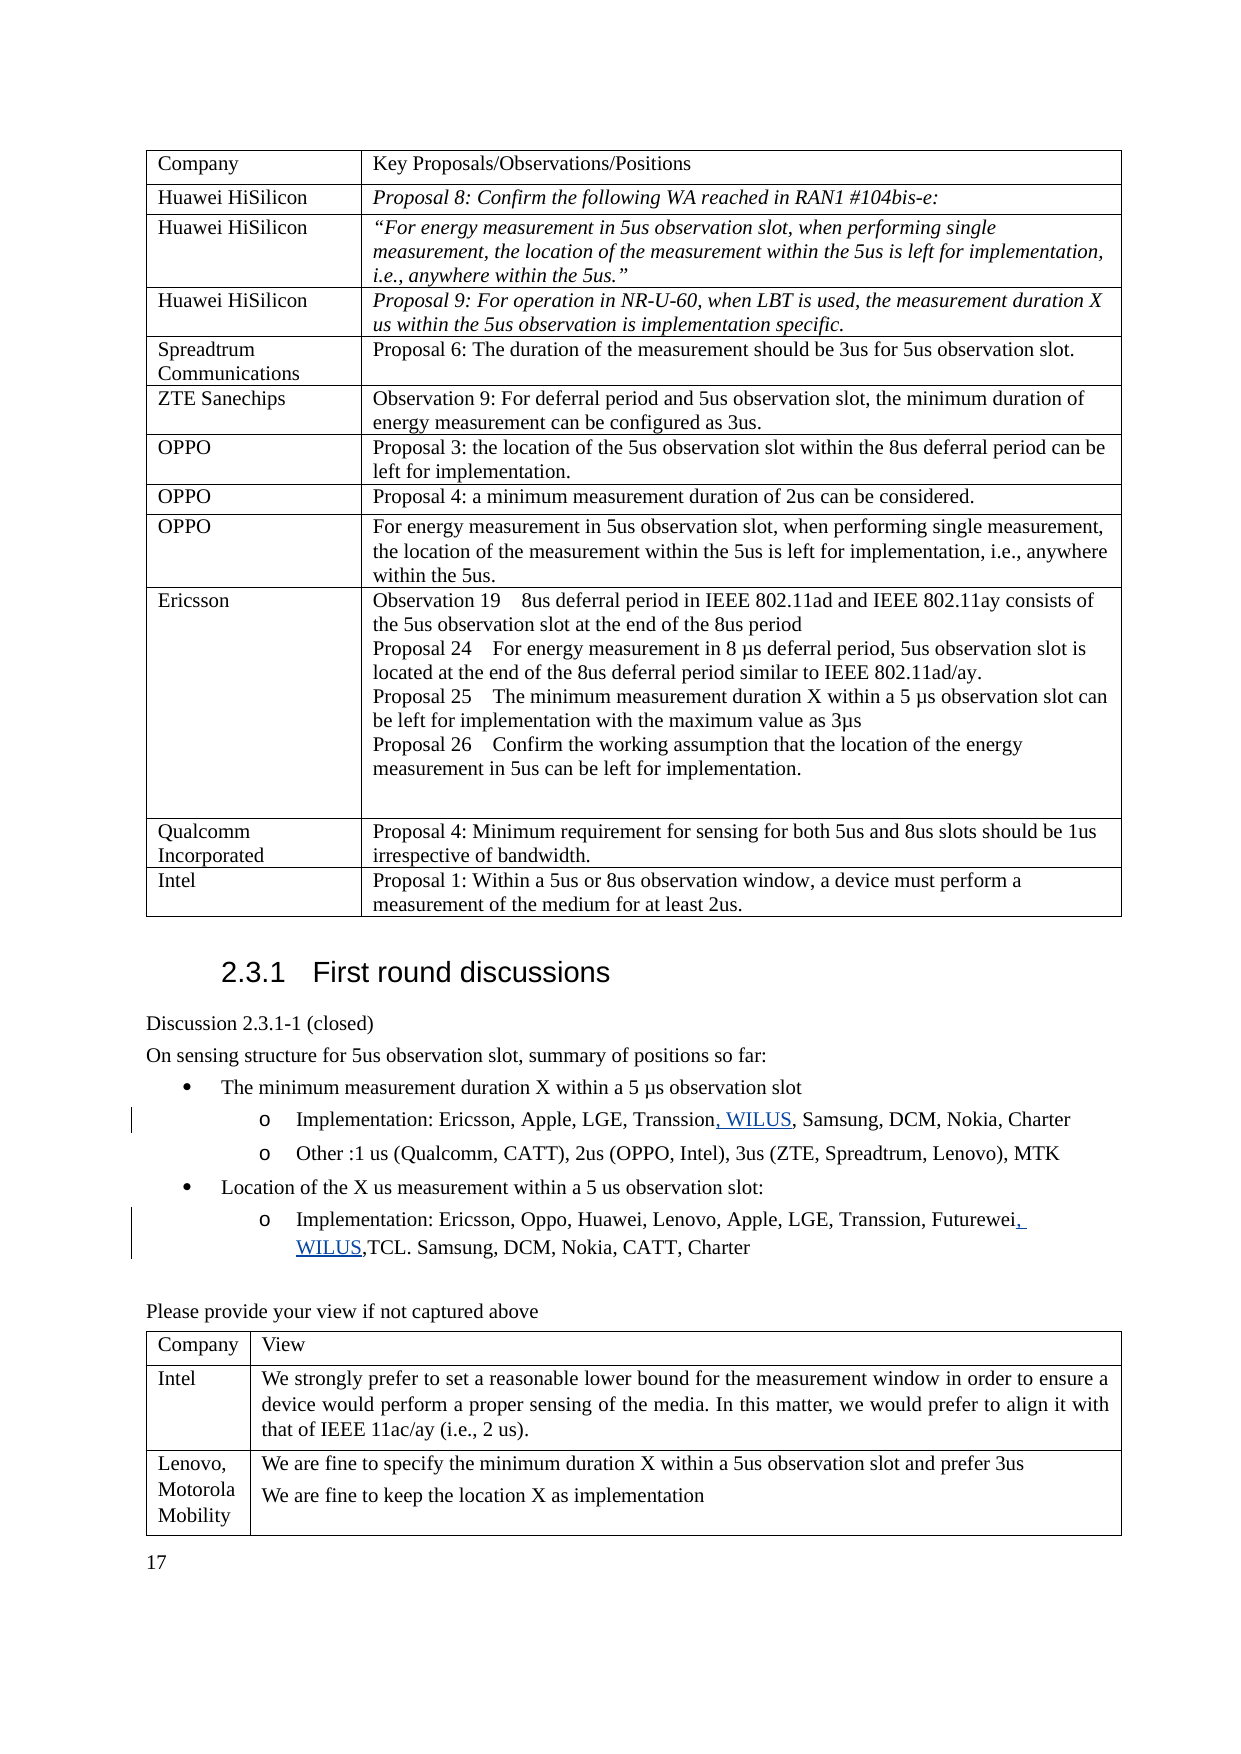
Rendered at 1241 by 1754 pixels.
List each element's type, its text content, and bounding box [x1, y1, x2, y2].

table_cell Huawei HiSilicon [147, 215, 361, 287]
table_cell ZTE Sanechips [147, 386, 361, 434]
table_cell Huawei HiSilicon [147, 185, 361, 213]
table_cell We are fine to specify the minimum duration X within a 5us observation slot and prefer 3us We are fine to keep the location X as implementation [251, 1451, 1121, 1535]
table_header Company [147, 1332, 250, 1364]
table_cell Spreadtrum Communications [147, 337, 361, 385]
table_cell Proposal 4: a minimum measurement duration of 2us can be considered. [362, 485, 1121, 513]
table_cell Ericsson [147, 588, 361, 818]
table_cell Observation 9: For deferral period and 5us observation slot, the minimum duration of energy measurement can be configured as 3us. [362, 386, 1121, 434]
table_cell OPPO [147, 485, 361, 513]
table_cell Proposal 6: The duration of the measurement should be 3us for 5us observation slot. [362, 337, 1121, 385]
table_cell For energy measurement in 5us observation slot, when performing single measurement, the location of the measurement within the 5us is left for implementation, i.e., anywhere within the 5us. [362, 515, 1121, 587]
table_cell Proposal 3: the location of the 5us observation slot within the 8us deferral period can be left for implementation. [362, 435, 1121, 483]
table_cell Lenovo, Motorola Mobility [147, 1451, 250, 1535]
list Other :1 us (Qualcomm, CATT), 2us (OPPO, Intel), 3us (ZTE, Spreadtrum, Lenovo), MTK [258, 1141, 1122, 1167]
table_header Key Proposals/Observations/Positions [362, 151, 1121, 183]
list The minimum measurement duration X within a 5 µs observation slot [183, 1075, 1122, 1099]
table_header View [251, 1332, 1121, 1364]
table_cell We strongly prefer to set a reasonable lower bound for the measurement window in order to ensure a device would perform a proper sensing of the media. In this matter, we would prefer to align it with that of IEEE 11ac/ay (i.e., 2 us). [251, 1366, 1121, 1449]
text Discussion 2.3.1-1 (closed) [146, 1010, 1122, 1034]
list Implementation: Ericsson, Oppo, Huawei, Lenovo, Apple, LGE, Transsion, Futurewei,TCL. Samsung, DCM, Nokia, CATT, Charter [258, 1207, 1122, 1259]
table_cell Proposal 9: For operation in NR-U-60, when LBT is used, the measurement duration X us within the 5us observation is implementation specific. [362, 288, 1121, 336]
table_cell “For energy measurement in 5us observation slot, when performing single measurement, the location of the measurement within the 5us is left for implementation, i.e., anywhere within the 5us.” [362, 215, 1121, 287]
table_cell Intel [147, 1366, 250, 1449]
table_cell Qualcomm Incorporated [147, 819, 361, 867]
table_cell Proposal 4: Minimum requirement for sensing for both 5us and 8us slots should be 1us irrespective of bandwidth. [362, 819, 1121, 867]
table_cell OPPO [147, 435, 361, 483]
text On sensing structure for 5us observation slot, summary of positions so far: [146, 1043, 1122, 1067]
subtitle First round discussions [221, 956, 1122, 989]
list Implementation: Ericsson, Apple, LGE, Transsion, Samsung, DCM, Nokia, Charter [258, 1107, 1122, 1133]
table_cell Intel [147, 868, 361, 916]
table_header Company [147, 151, 361, 183]
table_cell OPPO [147, 515, 361, 587]
table_cell Huawei HiSilicon [147, 288, 361, 336]
table_cell Proposal 1: Within a 5us or 8us observation window, a device must perform a measurement of the medium for at least 2us. [362, 868, 1121, 916]
table_cell Observation 19 8us deferral period in IEEE 802.11ad and IEEE 802.11ay consists of the 5us observation slot at the end of the 8us period Proposal 24 For energy measurement in 8 µs deferral period, 5us observation slot is located at the end of the 8us deferral period similar to IEEE 802.11ad/ay. Proposal 25 The minimum measurement duration X within a 5 µs observation slot can be left for implementation with the maximum value as 3µs Proposal 26 Confirm the working assumption that the location of the energy measurement in 5us can be left for implementation. [362, 588, 1121, 818]
table_cell Proposal 8: Confirm the following WA reached in RAN1 #104bis-e: [362, 185, 1121, 213]
text Please provide your view if not captured above [146, 1299, 1122, 1323]
list Location of the X us measurement within a 5 us observation slot: [183, 1175, 1122, 1199]
